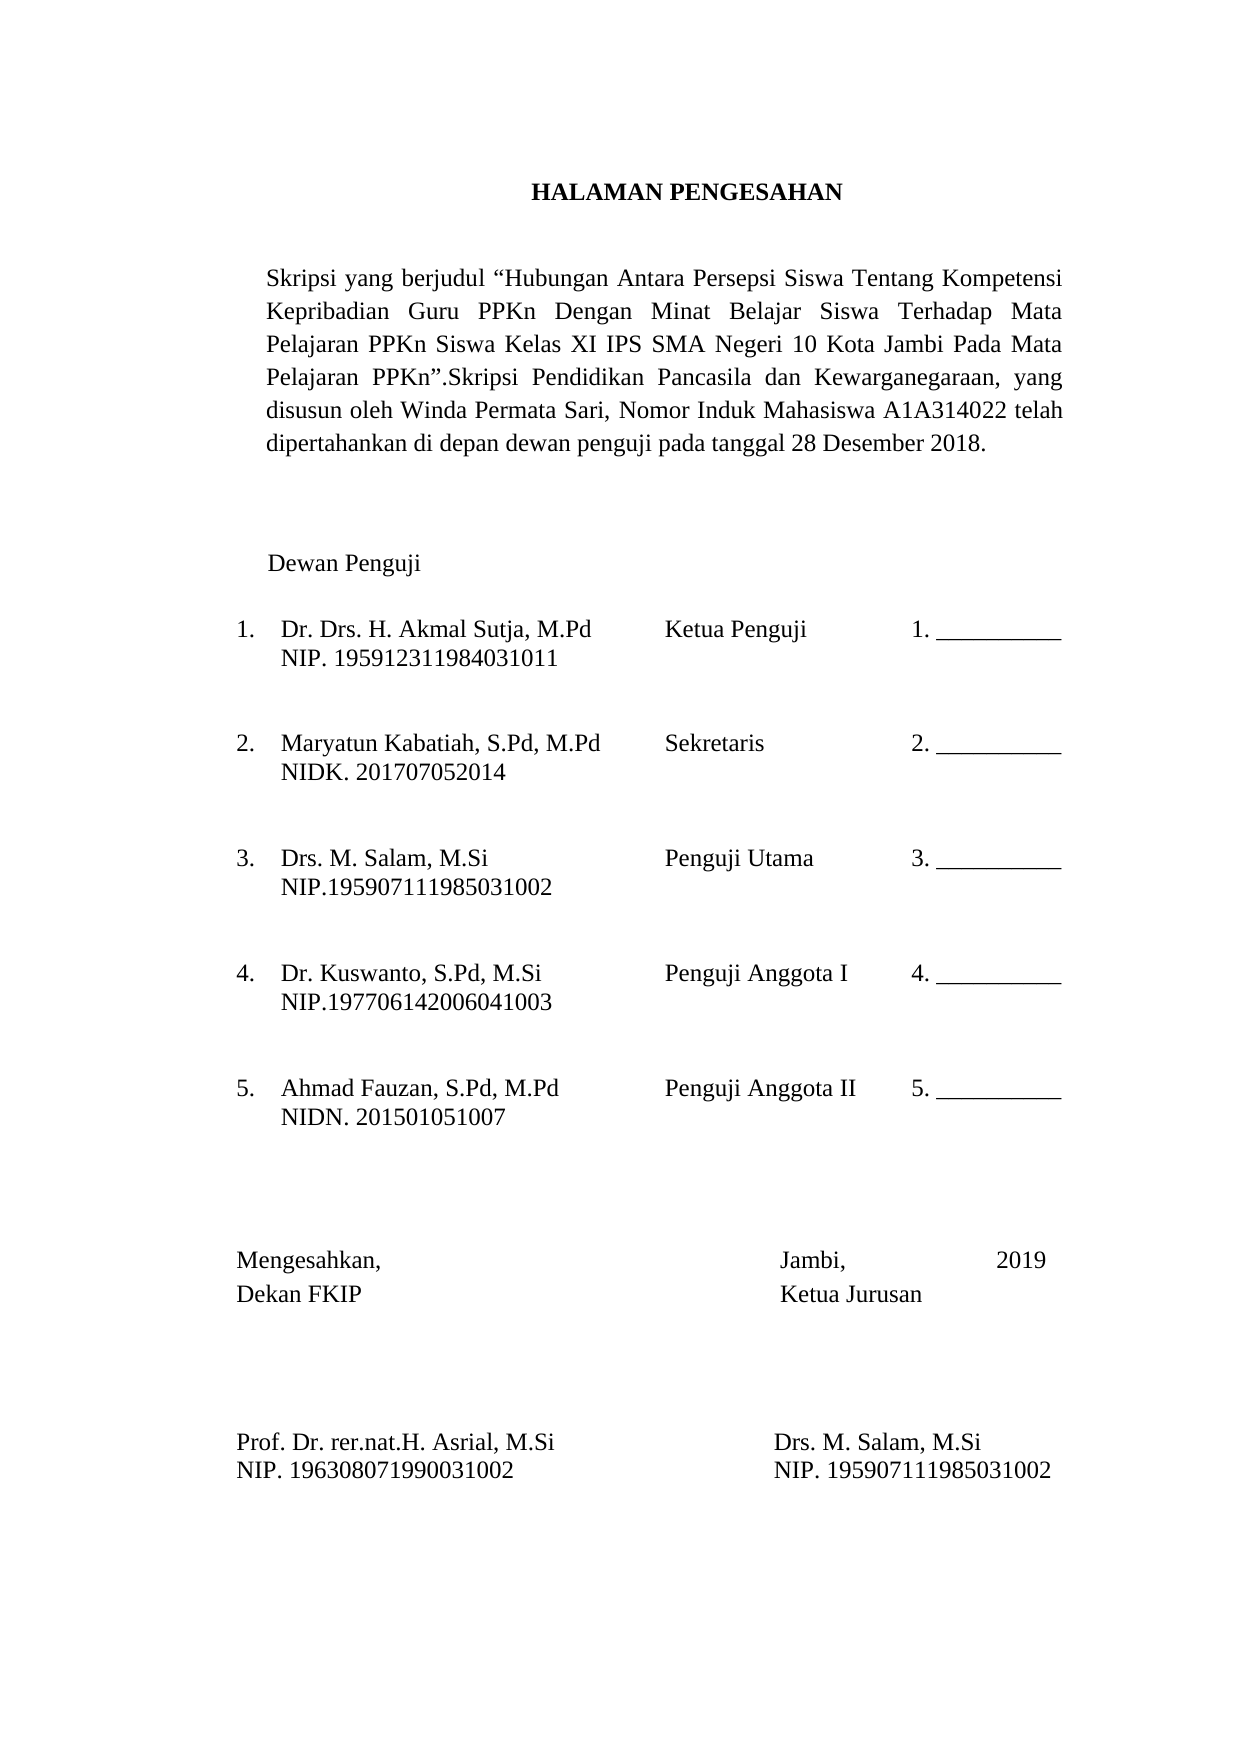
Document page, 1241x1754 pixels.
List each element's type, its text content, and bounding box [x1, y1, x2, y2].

list Dr. Drs. H. Akmal Sutja, M.Pd Ketua Penguji 1. __________ [236, 614, 1063, 643]
list NIP. 195912311984031011 [281, 643, 1063, 671]
list Dr. Kuswanto, S.Pd, M.Si Penguji Anggota I 4. __________ [236, 958, 1063, 987]
list NIDK. 201707052014 [281, 757, 1063, 786]
list NIP.197706142006041003 [281, 987, 1063, 1016]
text NIDN. 201501051007 [243, 1102, 1063, 1131]
list Ahmad Fauzan, S.Pd, M.Pd Penguji Anggota II 5. __________ [236, 1073, 1063, 1102]
text Dekan FKIP Ketua Jurusan [199, 1279, 1063, 1307]
text Dewan Penguji [236, 548, 1063, 577]
list Drs. M. Salam, M.Si Penguji Utama 3. __________ [236, 843, 1063, 872]
list Maryatun Kabatiah, S.Pd, M.Pd Sekretaris 2. __________ [236, 728, 1063, 757]
text NIP. 196308071990031002 NIP. 195907111985031002 [236, 1455, 1063, 1484]
text Mengesahkan, Jambi, 2019 [236, 1246, 1063, 1274]
text NIP.195907111985031002 [243, 872, 1063, 901]
text Skripsi yang berjudul “Hubungan Antara Persepsi Siswa Tentang Kompetensi Kepribadian Guru PPKn Dengan Minat Belajar Siswa Terhadap Mata Pelajaran PPKn Siswa Kelas XI IPS SMA Negeri 10 Kota Jambi Pada Mata Pelajaran PPKn”.Skripsi Pendidikan Pancasila dan Kewarganegaraan, yang disusun oleh Winda Permata Sari, Nomor Induk Mahasiswa A1A314022 telah dipertahankan di depan dewan penguji pada tanggal 28 Desember 2018. [266, 263, 1063, 457]
text Prof. Dr. rer.nat.H. Asrial, M.Si Drs. M. Salam, M.Si [236, 1427, 1063, 1455]
text HALAMAN PENGESAHAN [311, 177, 1063, 206]
